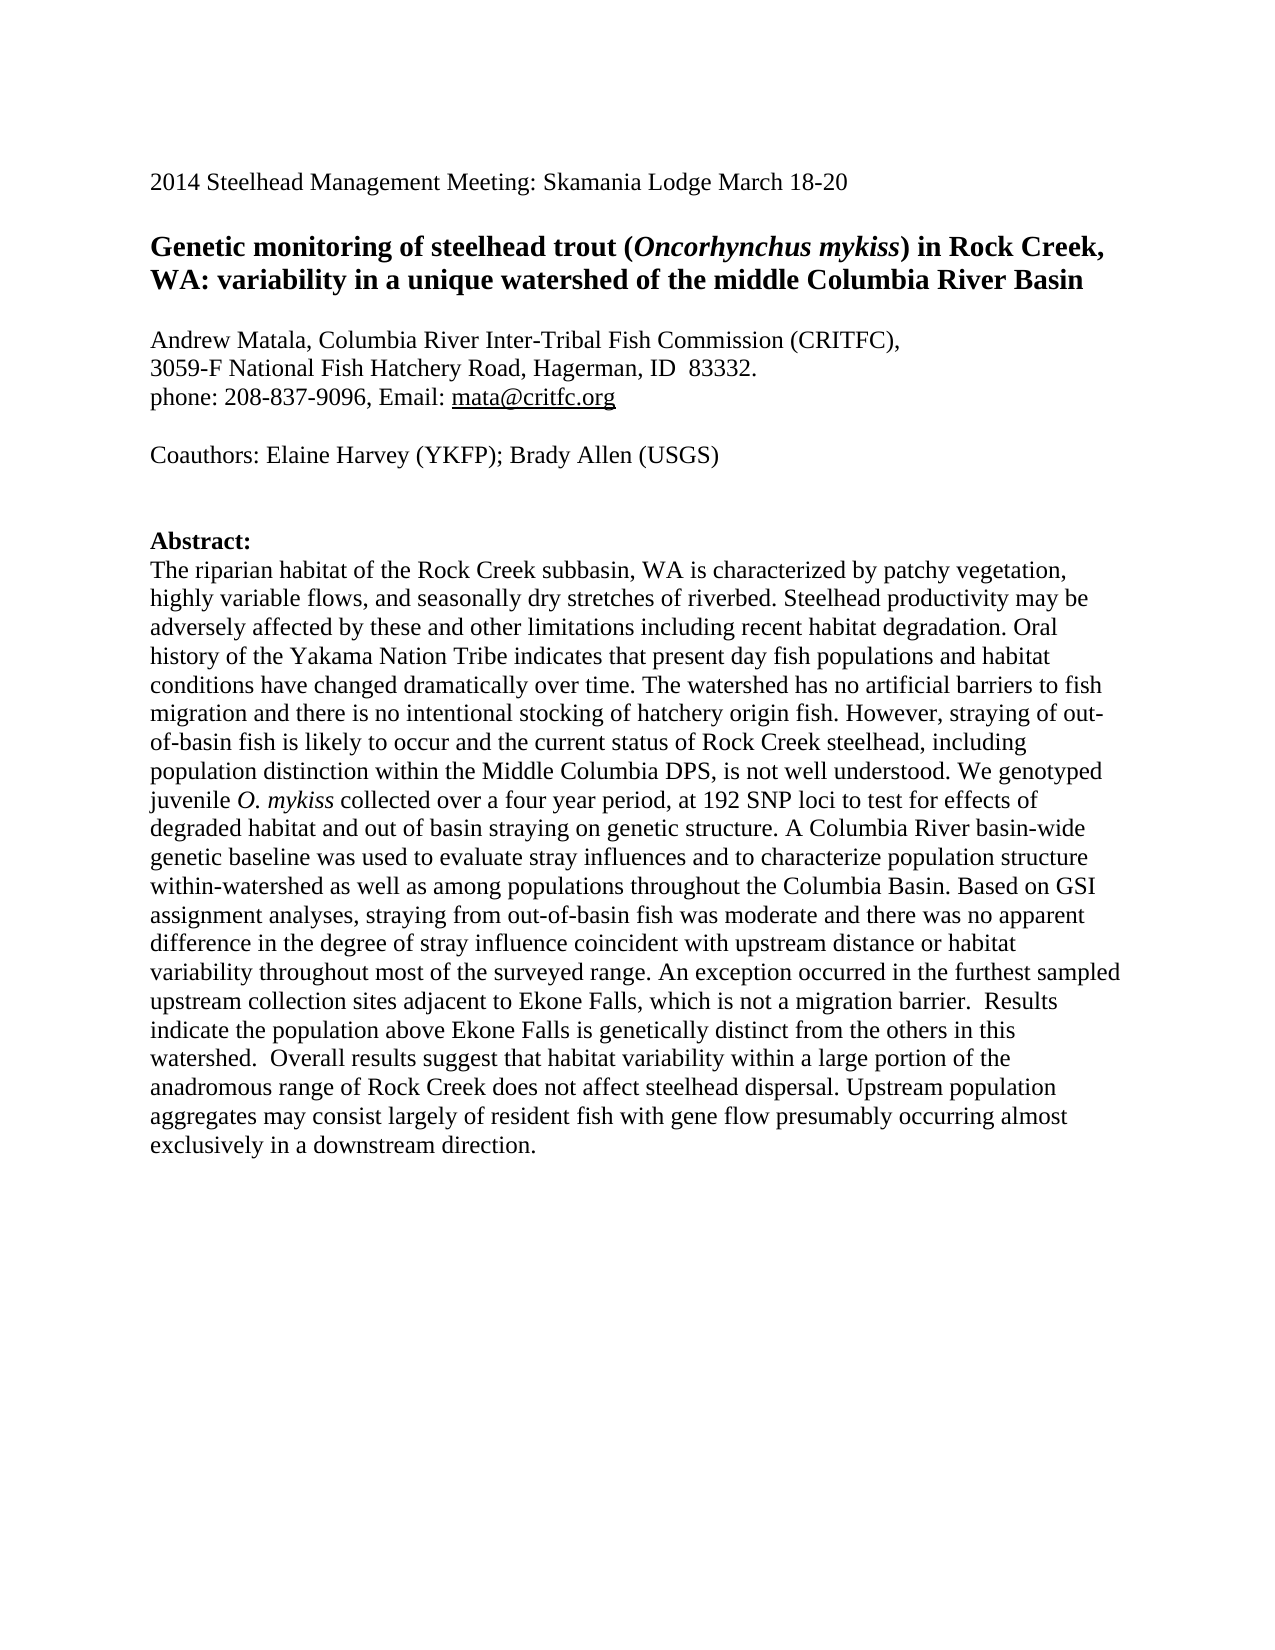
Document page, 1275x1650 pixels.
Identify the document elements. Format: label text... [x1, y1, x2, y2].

text Coauthors: Elaine Harvey (YKFP); Brady Allen (USGS) [150, 440, 1125, 468]
text Genetic monitoring of steelhead trout (Oncorhynchus mykiss) in Rock Creek, WA: variability in a unique watershed of the middle Columbia River Basin [150, 229, 1125, 296]
text 3059-F National Fish Hatchery Road, Hagerman, ID 83332. [150, 353, 1125, 382]
text The riparian habitat of the Rock Creek subbasin, WA is characterized by patchy vegetation, highly variable flows, and seasonally dry stretches of riverbed. Steelhead productivity may be adversely affected by these and other limitations including recent habitat degradation. Oral history of the Yakama Nation Tribe indicates that present day fish populations and habitat conditions have changed dramatically over time. The watershed has no artificial barriers to fish migration and there is no intentional stocking of hatchery origin fish. However, straying of out-of-basin fish is likely to occur and the current status of Rock Creek steelhead, including population distinction within the Middle Columbia DPS, is not well understood. We genotyped juvenile O. mykiss collected over a four year period, at 192 SNP loci to test for effects of degraded habitat and out of basin straying on genetic structure. A Columbia River basin-wide genetic baseline was used to evaluate stray influences and to characterize population structure within-watershed as well as among populations throughout the Columbia Basin. Based on GSI assignment analyses, straying from out-of-basin fish was moderate and there was no apparent difference in the degree of stray influence coincident with upstream distance or habitat variability throughout most of the surveyed range. An exception occurred in the furthest sampled upstream collection sites adjacent to Ekone Falls, which is not a migration barrier. Results indicate the population above Ekone Falls is genetically distinct from the others in this watershed. Overall results suggest that habitat variability within a large portion of the anadromous range of Rock Creek does not affect steelhead dispersal. Upstream population aggregates may consist largely of resident fish with gene flow presumably occurring almost exclusively in a downstream direction. [150, 555, 1125, 1158]
text Andrew Matala, Columbia River Inter-Tribal Fish Commission (CRITFC), [150, 325, 1125, 353]
text Abstract: [150, 526, 1125, 555]
text phone: 208-837-9096, Email: mata@critfc.org [150, 382, 1125, 411]
text 2014 Steelhead Management Meeting: Skamania Lodge March 18-20 [150, 150, 1125, 195]
